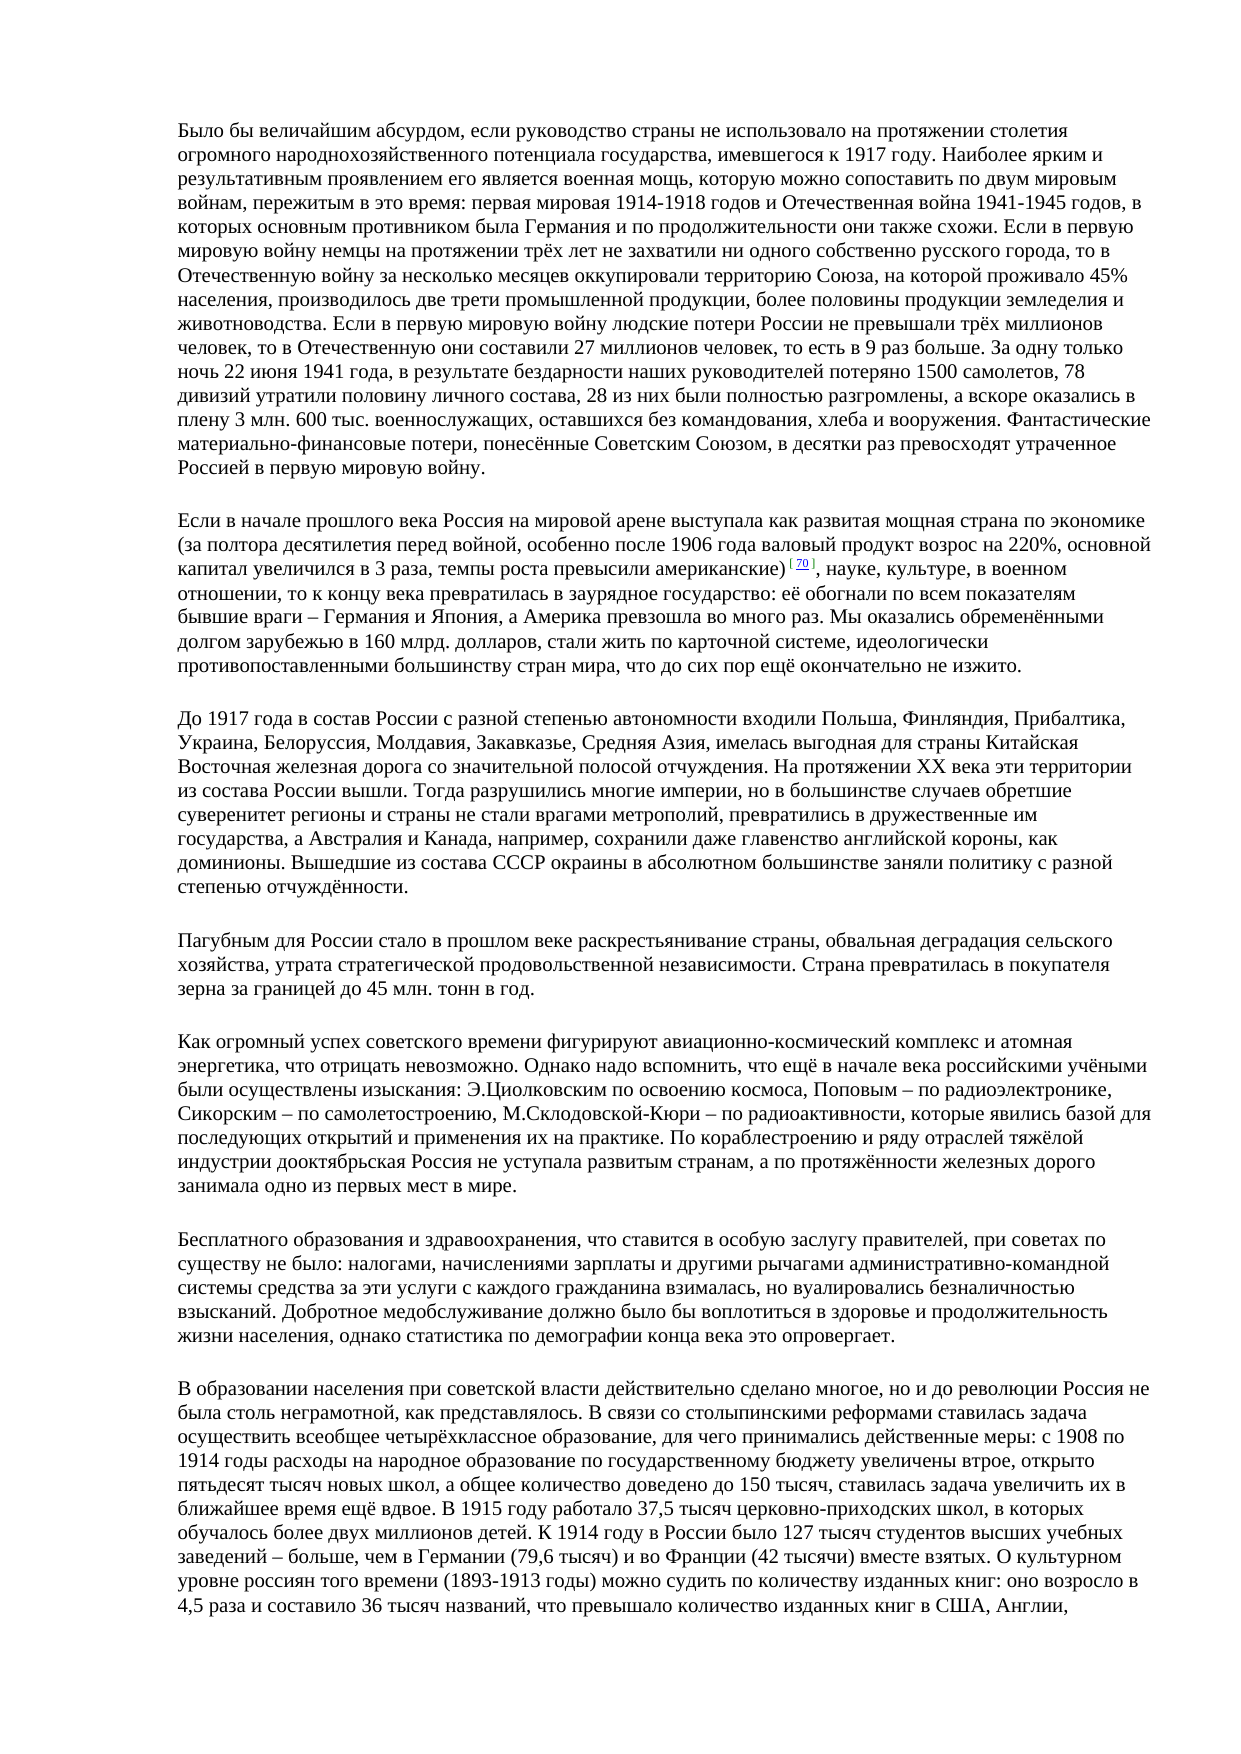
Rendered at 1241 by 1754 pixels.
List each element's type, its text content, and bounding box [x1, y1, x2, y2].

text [177, 1376, 1152, 1617]
text До 1917 года в состав России с разной степенью автономности входили Польша, Финляндия, Прибалтика, Украина, Белоруссия, Молдавия, Закавказье, Средняя Азия, имелась выгодная для страны Китайская Восточная железная дорога со значительной полосой отчуждения. На протяжении XX века эти территории из состава России вышли. Тогда разрушились многие империи, но в большинстве случаев обретшие суверенитет регионы и страны не стали врагами метрополий, превратились в дружественные им государства, а Австралия и Канада, например, сохранили даже главенство английской короны, как доминионы. Вышедшие из состава СССР окраины в абсолютном большинстве заняли политику с разной степенью отчуждённости. [177, 706, 1152, 898]
text Бесплатного образования и здравоохранения, что ставится в особую заслугу правителей, при советах по существу не было: налогами, начислениями зарплаты и другими рычагами административно-командной системы средства за эти услуги с каждого гражданина взималась, но вуалировались безналичностью взысканий. Добротное медобслуживание должно было бы воплотиться в здоровье и продолжительность жизни населения, однако статистика по демографии конца века это опровергает. [177, 1226, 1152, 1347]
text Если в начале прошлого века Россия на мировой арене выступала как развитая мощная страна по экономике (за полтора десятилетия перед войной, особенно после 1906 года валовый продукт возрос на 220%, основной капитал увеличился в 3 раза, темпы роста превысили американские) [ 70 ], науке, культуре, в военном отношении, то к концу века превратилась в заурядное государство: её обогнали по всем показателям бывшие враги – Германия и Япония, а Америка превзошла во много раз. Мы оказались обременёнными долгом зарубежью в 160 млрд. долларов, стали жить по карточной системе, идеологически противопоставленными большинству стран мира, что до сих пор ещё окончательно не изжито. [177, 508, 1152, 677]
text Как огромный успех советского времени фигурируют авиационно-космический комплекс и атомная энергетика, что отрицать невозможно. Однако надо вспомнить, что ещё в начале века российскими учёными были осуществлены изыскания: Э.Циолковским по освоению космоса, Поповым – по радиоэлектронике, Сикорским – по самолетостроению, М.Склодовской-Кюри – по радиоактивности, которые явились базой для последующих открытий и применения их на практике. По кораблестроению и ряду отраслей тяжёлой индустрии дооктябрьская Россия не уступала развитым странам, а по протяжённости железных дорого занимала одно из первых мест в мире. [177, 1029, 1152, 1197]
text Пагубным для России стало в прошлом веке раскрестьянивание страны, обвальная деградация сельского хозяйства, утрата стратегической продовольственной независимости. Страна превратилась в покупателя зерна за границей до 45 млн. тонн в год. [177, 927, 1152, 1000]
text Было бы величайшим абсурдом, если руководство страны не использовало на протяжении столетия огромного народнохозяйственного потенциала государства, имевшегося к 1917 году. Наиболее ярким и результативным проявлением его является военная мощь, которую можно сопоставить по двум мировым войнам, пережитым в это время: первая мировая 1914-1918 годов и Отечественная война 1941-1945 годов, в которых основным противником была Германия и по продолжительности они также схожи. Если в первую мировую войну немцы на протяжении трёх лет не захватили ни одного собственно русского города, то в Отечественную войну за несколько месяцев оккупировали территорию Союза, на которой проживало 45% населения, производилось две трети промышленной продукции, более половины продукции земледелия и животноводства. Если в первую мировую войну людские потери России не превышали трёх миллионов человек, то в Отечественную они составили 27 миллионов человек, то есть в 9 раз больше. За одну только ночь 22 июня 1941 года, в результате бездарности наших руководителей потеряно 1500 самолетов, 78 дивизий утратили половину личного состава, 28 из них были полностью разгромлены, а вскоре оказались в плену 3 млн. 600 тыс. военнослужащих, оставшихся без командования, хлеба и вооружения. Фантастические материально-финансовые потери, понесённые Советским Союзом, в десятки раз превосходят утраченное Россией в первую мировую войну. [177, 118, 1152, 479]
